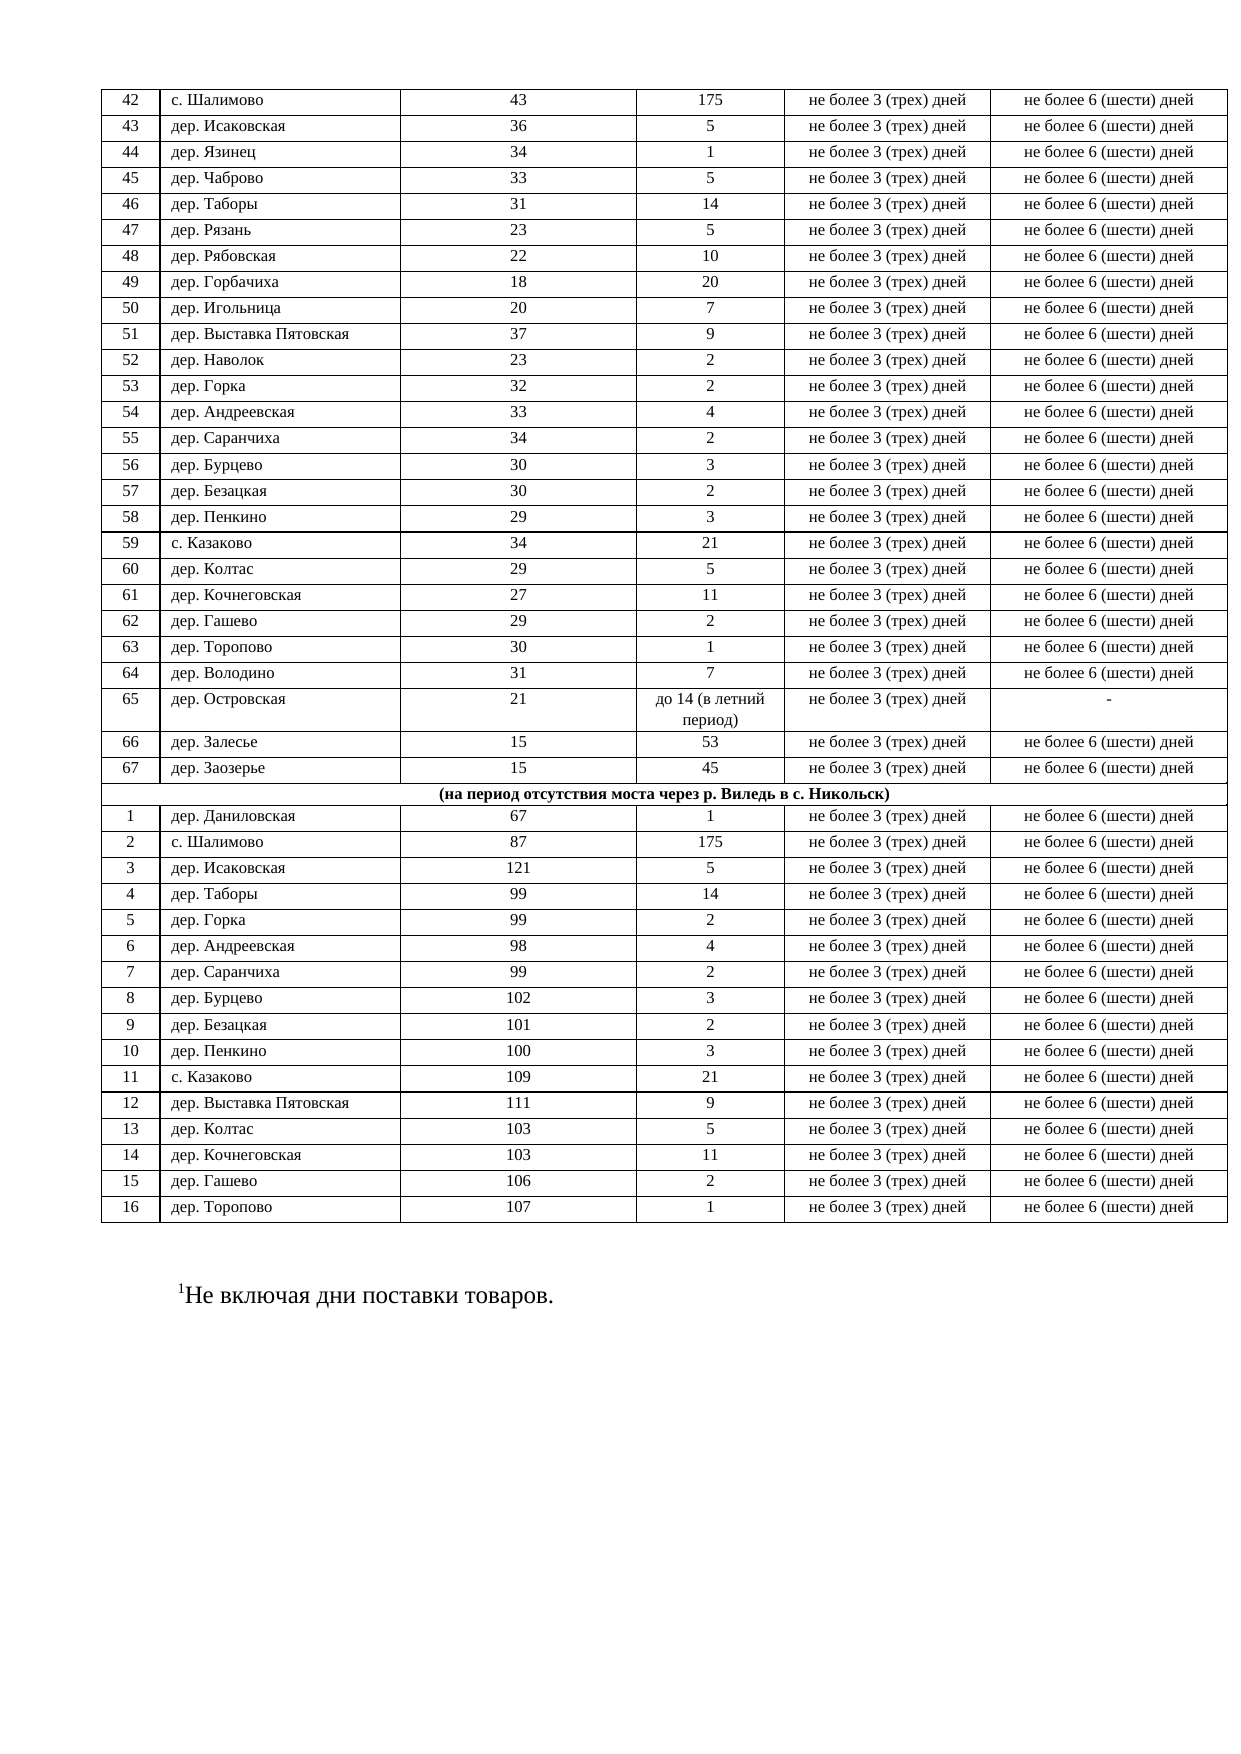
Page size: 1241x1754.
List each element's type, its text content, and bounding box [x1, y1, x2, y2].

table_cell 15 [102, 1171, 159, 1196]
table_cell не более 3 (трех) дней [785, 168, 990, 193]
table_cell 31 [401, 663, 636, 688]
table_cell дер. Таборы [161, 884, 400, 909]
table_cell дер. Колтас [161, 559, 400, 583]
table_cell дер. Заозерье [161, 758, 400, 783]
table_cell 4 [637, 402, 784, 427]
table_cell не более 6 (шести) дней [991, 732, 1227, 757]
table_cell не более 6 (шести) дней [991, 168, 1227, 193]
table_cell 11 [637, 1145, 784, 1169]
table_cell дер. Выставка Пятовская [161, 1093, 400, 1117]
table_cell дер. Кочнеговская [161, 585, 400, 609]
table_cell не более 6 (шести) дней [991, 1171, 1227, 1196]
table_cell 67 [102, 758, 159, 783]
table_cell 106 [401, 1171, 636, 1196]
table_cell дер. Андреевская [161, 936, 400, 961]
table_cell 21 [637, 533, 784, 557]
table_cell 15 [401, 732, 636, 757]
table_cell 32 [401, 376, 636, 401]
table_cell не более 3 (трех) дней [785, 988, 990, 1013]
table_cell 34 [401, 428, 636, 453]
table_cell 43 [401, 90, 636, 115]
table_cell не более 6 (шести) дней [991, 1014, 1227, 1039]
table_cell 5 [637, 858, 784, 883]
table_cell дер. Андреевская [161, 402, 400, 427]
table_cell не более 3 (трех) дней [785, 428, 990, 453]
table_cell 46 [102, 194, 159, 219]
table_cell 103 [401, 1119, 636, 1143]
table_cell не более 6 (шести) дней [991, 298, 1227, 323]
table_cell не более 3 (трех) дней [785, 1066, 990, 1091]
table_cell дер. Даниловская [161, 806, 400, 831]
table_cell не более 6 (шести) дней [991, 1093, 1227, 1117]
table_cell не более 3 (трех) дней [785, 832, 990, 857]
table_cell не более 3 (трех) дней [785, 611, 990, 636]
table_cell не более 3 (трех) дней [785, 402, 990, 427]
table_cell не более 6 (шести) дней [991, 936, 1227, 961]
table_cell 33 [401, 168, 636, 193]
table_cell с. Шалимово [161, 90, 400, 115]
table_cell дер. Безацкая [161, 480, 400, 505]
table_cell дер. Пенкино [161, 506, 400, 531]
table_cell 44 [102, 142, 159, 167]
table_cell 2 [637, 428, 784, 453]
table_cell дер. Гашево [161, 611, 400, 636]
table_cell дер. Горка [161, 910, 400, 935]
table_cell не более 6 (шести) дней [991, 428, 1227, 453]
table_cell не более 6 (шести) дней [991, 402, 1227, 427]
table_cell 12 [102, 1093, 159, 1117]
table_cell 15 [401, 758, 636, 783]
table_cell 53 [102, 376, 159, 401]
table_cell дер. Саранчиха [161, 962, 400, 987]
table_cell 23 [401, 220, 636, 245]
table_cell 45 [637, 758, 784, 783]
table_cell не более 3 (трех) дней [785, 585, 990, 609]
table_cell не более 3 (трех) дней [785, 910, 990, 935]
table_cell не более 6 (шести) дней [991, 480, 1227, 505]
table_cell 64 [102, 663, 159, 688]
table_cell дер. Залесье [161, 732, 400, 757]
table_cell дер. Колтас [161, 1119, 400, 1143]
table_cell не более 3 (трех) дней [785, 732, 990, 757]
table_cell не более 3 (трех) дней [785, 1145, 990, 1169]
table_cell 60 [102, 559, 159, 583]
table_cell с. Казаково [161, 533, 400, 557]
table_cell 14 [637, 884, 784, 909]
table_cell дер. Пенкино [161, 1040, 400, 1065]
table_cell дер. Таборы [161, 194, 400, 219]
table_cell не более 3 (трех) дней [785, 663, 990, 688]
table_cell дер. Саранчиха [161, 428, 400, 453]
table_cell 10 [102, 1040, 159, 1065]
table_cell не более 3 (трех) дней [785, 758, 990, 783]
table_cell не более 3 (трех) дней [785, 376, 990, 401]
table_cell дер. Островская [161, 689, 400, 731]
table_cell 34 [401, 142, 636, 167]
table_cell не более 3 (трех) дней [785, 454, 990, 479]
table_cell 61 [102, 585, 159, 609]
table_cell не более 3 (трех) дней [785, 637, 990, 662]
table_cell 18 [401, 272, 636, 297]
table_cell дер. Горбачиха [161, 272, 400, 297]
table_cell 5 [637, 220, 784, 245]
table_cell дер. Рязань [161, 220, 400, 245]
table_cell 175 [637, 832, 784, 857]
table_cell не более 6 (шести) дней [991, 506, 1227, 531]
table_cell дер. Гашево [161, 1171, 400, 1196]
table_cell не более 6 (шести) дней [991, 324, 1227, 349]
table_cell 9 [102, 1014, 159, 1039]
table_cell 7 [637, 298, 784, 323]
table_cell 87 [401, 832, 636, 857]
table_cell 33 [401, 402, 636, 427]
table_cell не более 3 (трех) дней [785, 806, 990, 831]
table_cell 1 [102, 806, 159, 831]
table_cell не более 3 (трех) дней [785, 962, 990, 987]
table_cell не более 6 (шести) дней [991, 884, 1227, 909]
table_cell 9 [637, 324, 784, 349]
table_cell дер. Рябовская [161, 246, 400, 271]
table_cell не более 3 (трех) дней [785, 142, 990, 167]
table_cell не более 3 (трех) дней [785, 324, 990, 349]
table_cell 99 [401, 884, 636, 909]
table_cell до 14 (в летний период) [637, 689, 784, 731]
table_cell 5 [102, 910, 159, 935]
table_cell не более 6 (шести) дней [991, 1197, 1227, 1222]
table_cell (на период отсутствия моста через р. Виледь в с. Никольск) [102, 784, 1227, 805]
table_cell 62 [102, 611, 159, 636]
table_cell 52 [102, 350, 159, 375]
table_cell не более 6 (шести) дней [991, 533, 1227, 557]
table_cell 3 [637, 988, 784, 1013]
table_cell 43 [102, 116, 159, 141]
table_cell дер. Выставка Пятовская [161, 324, 400, 349]
table_cell не более 6 (шести) дней [991, 806, 1227, 831]
table_cell не более 6 (шести) дней [991, 637, 1227, 662]
table_cell 5 [637, 559, 784, 583]
table_cell 2 [637, 376, 784, 401]
table_cell 99 [401, 910, 636, 935]
table_cell 101 [401, 1014, 636, 1039]
table_cell 47 [102, 220, 159, 245]
table_cell дер. Исаковская [161, 116, 400, 141]
table_cell 1 [637, 637, 784, 662]
table_cell 57 [102, 480, 159, 505]
table_cell 22 [401, 246, 636, 271]
table_cell 1 [637, 806, 784, 831]
table_cell 7 [102, 962, 159, 987]
table_cell не более 6 (шести) дней [991, 220, 1227, 245]
table_cell 27 [401, 585, 636, 609]
table_cell не более 3 (трех) дней [785, 858, 990, 883]
table_cell не более 3 (трех) дней [785, 1197, 990, 1222]
table_cell 2 [102, 832, 159, 857]
table_cell не более 3 (трех) дней [785, 1040, 990, 1065]
table_cell не более 3 (трех) дней [785, 194, 990, 219]
table_cell 1 [637, 142, 784, 167]
table_cell не более 3 (трех) дней [785, 246, 990, 271]
table_cell 5 [637, 1119, 784, 1143]
table_cell 102 [401, 988, 636, 1013]
table_cell 50 [102, 298, 159, 323]
table_cell не более 3 (трех) дней [785, 689, 990, 731]
table_cell 103 [401, 1145, 636, 1169]
table_cell 48 [102, 246, 159, 271]
table_cell дер. Чаброво [161, 168, 400, 193]
table_cell 30 [401, 637, 636, 662]
table_cell 3 [637, 1040, 784, 1065]
table_cell 51 [102, 324, 159, 349]
table_cell 54 [102, 402, 159, 427]
table_cell не более 6 (шести) дней [991, 858, 1227, 883]
table_cell 4 [637, 936, 784, 961]
table_cell 121 [401, 858, 636, 883]
table_cell 9 [637, 1093, 784, 1117]
table_cell не более 6 (шести) дней [991, 272, 1227, 297]
table_cell дер. Безацкая [161, 1014, 400, 1039]
table_cell 11 [102, 1066, 159, 1091]
table_cell 2 [637, 611, 784, 636]
table_cell дер. Торопово [161, 1197, 400, 1222]
table_cell 53 [637, 732, 784, 757]
table_cell не более 6 (шести) дней [991, 758, 1227, 783]
table_cell 49 [102, 272, 159, 297]
table_cell с. Казаково [161, 1066, 400, 1091]
table_cell не более 6 (шести) дней [991, 1145, 1227, 1169]
table_cell 99 [401, 962, 636, 987]
table_cell не более 6 (шести) дней [991, 350, 1227, 375]
table_cell 13 [102, 1119, 159, 1143]
table_cell 98 [401, 936, 636, 961]
table_cell не более 6 (шести) дней [991, 1119, 1227, 1143]
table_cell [991, 90, 1227, 115]
table_cell 31 [401, 194, 636, 219]
table_cell не более 6 (шести) дней [991, 1066, 1227, 1091]
table_cell не более 6 (шести) дней [991, 832, 1227, 857]
table_cell не более 6 (шести) дней [991, 611, 1227, 636]
table_cell 29 [401, 559, 636, 583]
table_cell 29 [401, 611, 636, 636]
table_cell 59 [102, 533, 159, 557]
table_cell 107 [401, 1197, 636, 1222]
table_cell не более 6 (шести) дней [991, 454, 1227, 479]
table_cell 7 [637, 663, 784, 688]
table_cell не более 6 (шести) дней [991, 962, 1227, 987]
table_cell 67 [401, 806, 636, 831]
table_cell 37 [401, 324, 636, 349]
table_cell 1 [637, 1197, 784, 1222]
table_cell 2 [637, 962, 784, 987]
table_cell дер. Бурцево [161, 454, 400, 479]
table_cell 63 [102, 637, 159, 662]
table_cell не более 3 (трех) дней [785, 1014, 990, 1039]
table_cell дер. Игольница [161, 298, 400, 323]
table_cell 11 [637, 585, 784, 609]
table_cell не более 6 (шести) дней [991, 910, 1227, 935]
table_cell дер. Бурцево [161, 988, 400, 1013]
table_cell 29 [401, 506, 636, 531]
table_cell не более 3 (трех) дней [785, 884, 990, 909]
table_cell не более 3 (трех) дней [785, 559, 990, 583]
table_cell - [991, 689, 1227, 731]
table_cell не более 3 (трех) дней [785, 220, 990, 245]
table_cell 42 [102, 90, 159, 115]
table_cell 2 [637, 350, 784, 375]
table_cell не более 6 (шести) дней [991, 194, 1227, 219]
table_cell 14 [102, 1145, 159, 1169]
table_cell не более 3 (трех) дней [785, 350, 990, 375]
table_cell дер. Язинец [161, 142, 400, 167]
table_cell не более 3 (трех) дней [785, 298, 990, 323]
table_cell 58 [102, 506, 159, 531]
table_cell 30 [401, 454, 636, 479]
table_cell 2 [637, 910, 784, 935]
table_cell 10 [637, 246, 784, 271]
table_cell не более 6 (шести) дней [991, 988, 1227, 1013]
table_cell не более 6 (шести) дней [991, 246, 1227, 271]
table_cell 175 [637, 90, 784, 115]
table_cell не более 6 (шести) дней [991, 142, 1227, 167]
table_cell 5 [637, 116, 784, 141]
table_cell дер. Исаковская [161, 858, 400, 883]
table_cell не более 6 (шести) дней [991, 1040, 1227, 1065]
table_cell дер. Кочнеговская [161, 1145, 400, 1169]
table_cell 45 [102, 168, 159, 193]
table_cell 34 [401, 533, 636, 557]
table_cell 100 [401, 1040, 636, 1065]
table_cell не более 3 (трех) дней [785, 1093, 990, 1117]
table_cell дер. Горка [161, 376, 400, 401]
table_cell не более 6 (шести) дней [991, 559, 1227, 583]
table_cell с. Шалимово [161, 832, 400, 857]
table_cell не более 6 (шести) дней [991, 585, 1227, 609]
table_cell дер. Торопово [161, 637, 400, 662]
table_cell 3 [637, 454, 784, 479]
table_cell 30 [401, 480, 636, 505]
table_cell 4 [102, 884, 159, 909]
table_cell не более 6 (шести) дней [991, 663, 1227, 688]
table_cell 21 [637, 1066, 784, 1091]
table_cell 2 [637, 1171, 784, 1196]
text 1Не включая дни поставки товаров. [177, 1280, 1152, 1309]
table_cell не более 3 (трех) дней [785, 533, 990, 557]
table_cell дер. Наволок [161, 350, 400, 375]
table_cell 56 [102, 454, 159, 479]
table_cell не более 3 (трех) дней [785, 480, 990, 505]
table_cell не более 3 (трех) дней [785, 1119, 990, 1143]
table_cell не более 3 (трех) дней [785, 936, 990, 961]
table_cell 23 [401, 350, 636, 375]
table_cell 2 [637, 480, 784, 505]
table_cell 5 [637, 168, 784, 193]
table_cell 14 [637, 194, 784, 219]
table_cell не более 3 (трех) дней [785, 506, 990, 531]
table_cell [785, 116, 990, 141]
table_cell 66 [102, 732, 159, 757]
table_cell 36 [401, 116, 636, 141]
table_cell не более 3 (трех) дней [785, 272, 990, 297]
table_cell 20 [637, 272, 784, 297]
table_cell 3 [637, 506, 784, 531]
table_cell не более 3 (трех) дней [785, 1171, 990, 1196]
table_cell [785, 90, 990, 115]
table_cell 111 [401, 1093, 636, 1117]
table_cell дер. Володино [161, 663, 400, 688]
table_cell 16 [102, 1197, 159, 1222]
table_cell 65 [102, 689, 159, 731]
table_cell 2 [637, 1014, 784, 1039]
table_cell 20 [401, 298, 636, 323]
table_cell 55 [102, 428, 159, 453]
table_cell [991, 116, 1227, 141]
table_cell 21 [401, 689, 636, 731]
table_cell 6 [102, 936, 159, 961]
table_cell 109 [401, 1066, 636, 1091]
table_cell 8 [102, 988, 159, 1013]
table_cell не более 6 (шести) дней [991, 376, 1227, 401]
table_cell 3 [102, 858, 159, 883]
